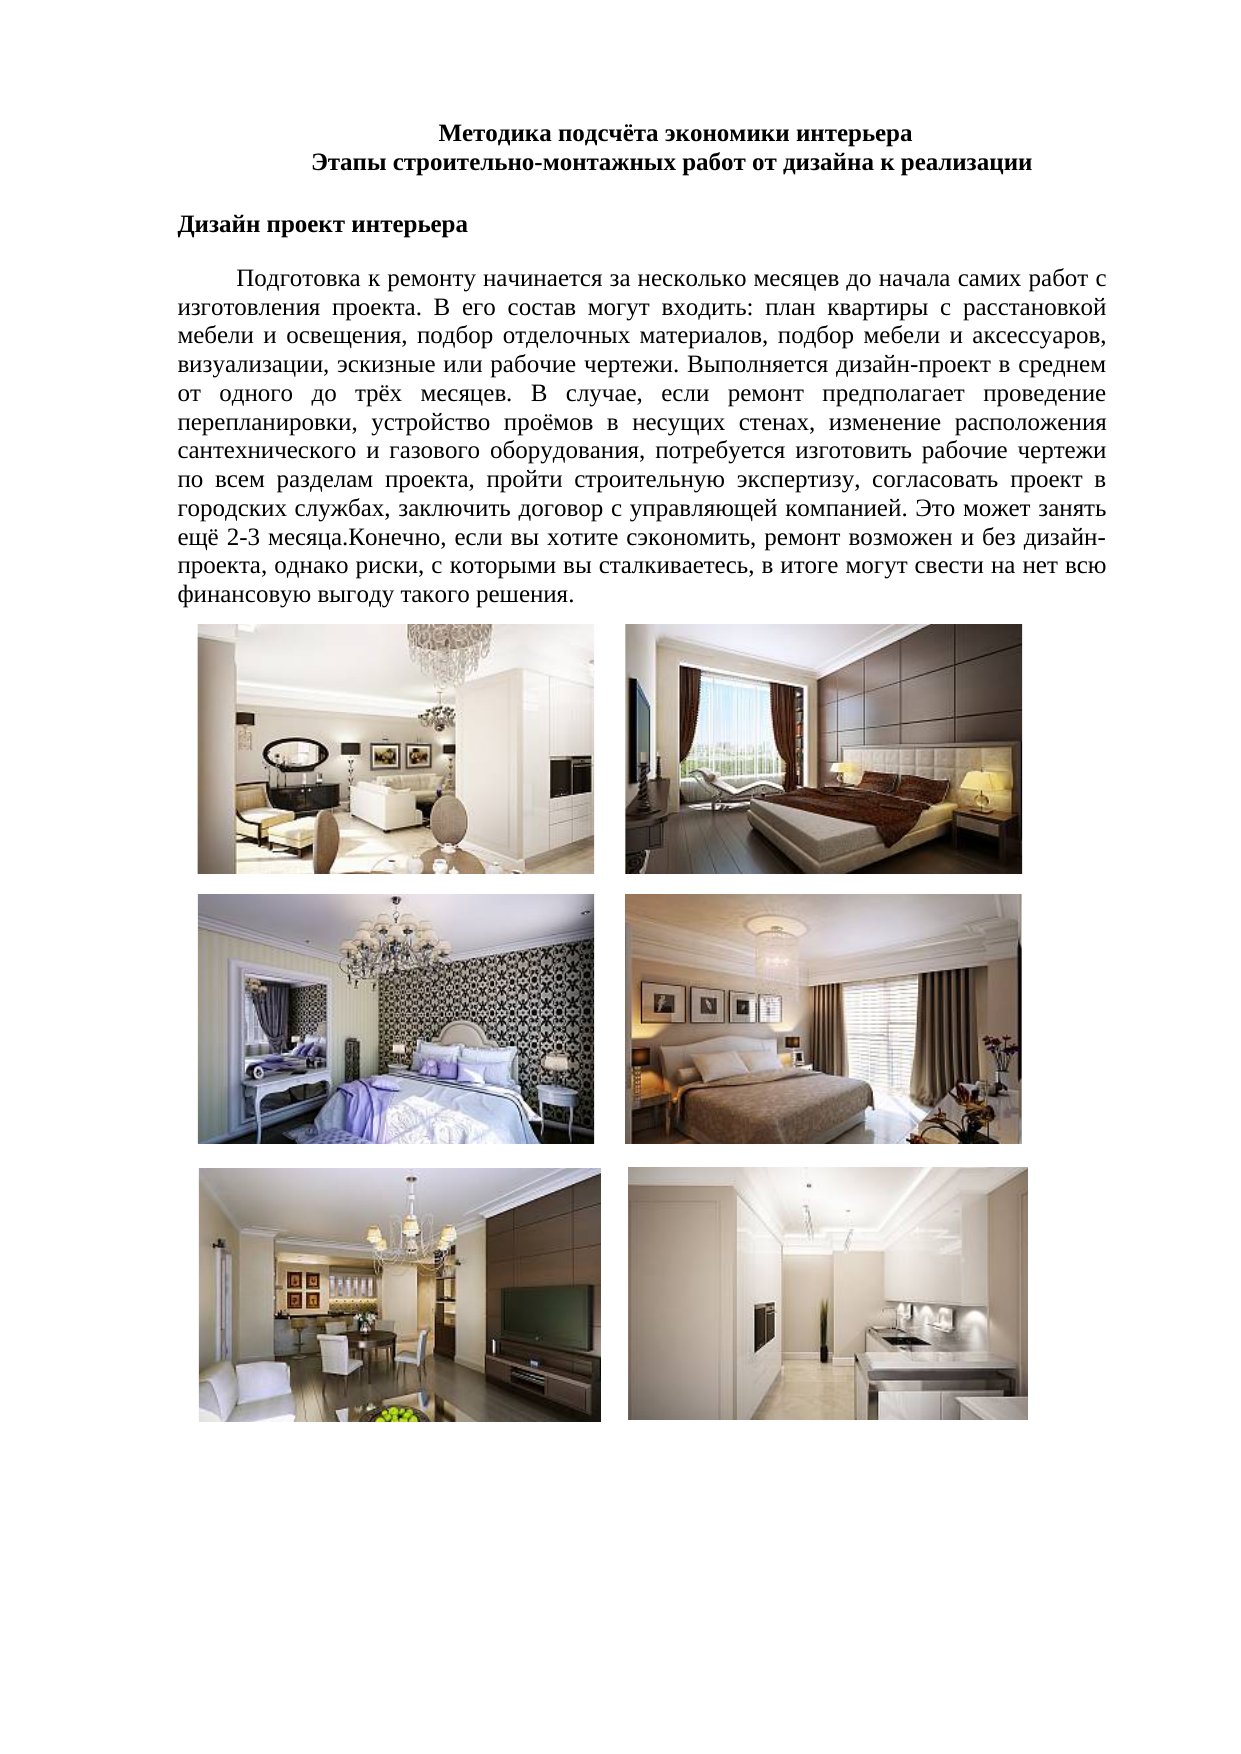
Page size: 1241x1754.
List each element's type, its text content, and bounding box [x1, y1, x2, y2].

picture [628, 1167, 1028, 1420]
text Методика подсчёта экономики интерьера [177, 118, 1107, 147]
subtitle Дизайн проект интерьера [177, 209, 1107, 238]
picture [197, 894, 595, 1144]
text Подготовка к ремонту начинается за несколько месяцев до начала самих работ с изготовления проекта. В его состав могут входить: план квартиры с расстановкой мебели и освещения, подбор отделочных материалов, подбор мебели и аксессуаров, визуализации, эскизные или рабочие чертежи. Выполняется дизайн-проект в среднем от одного до трёх месяцев. В случае, если ремонт предполагает проведение перепланировки, устройство проёмов в несущих стенах, изменение расположения сантехнического и газового оборудования, потребуется изготовить рабочие чертежи по всем разделам проекта, пройти строительную экспертизу, согласовать проект в городских службах, заключить договор с управляющей компанией. Это может занять ещё 2-3 месяца.Конечно, если вы хотите сэкономить, ремонт возможен и без дизайн-проекта, однако риски, с которыми вы сталкиваетесь, в итоге могут свести на нет всю финансовую выгоду такого решения. [177, 263, 1107, 608]
text Этапы строительно-монтажных работ от дизайна к реализации [177, 147, 1107, 176]
picture [198, 1168, 601, 1422]
picture [197, 624, 595, 874]
picture [625, 624, 1023, 874]
picture [625, 894, 1022, 1144]
